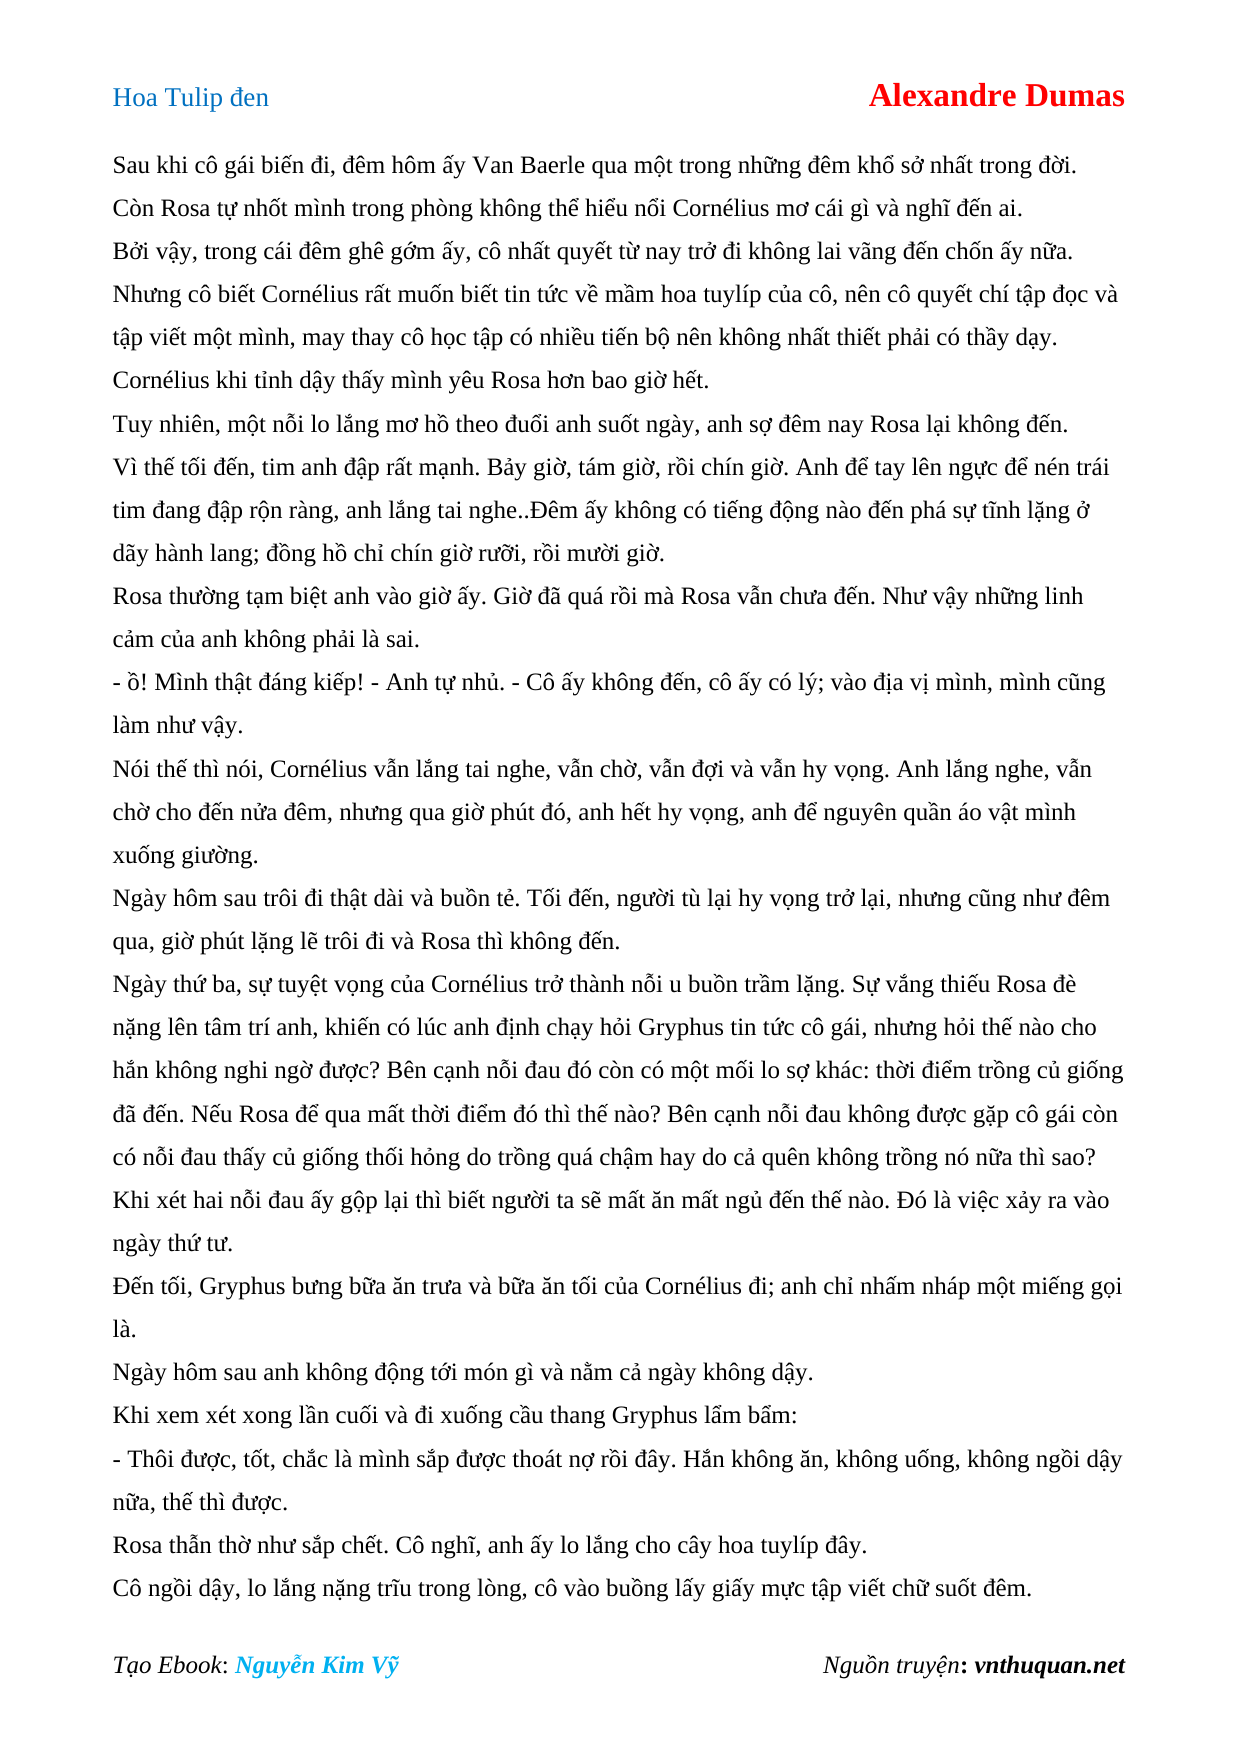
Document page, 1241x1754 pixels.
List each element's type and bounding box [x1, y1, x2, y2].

text [112, 150, 1128, 1602]
